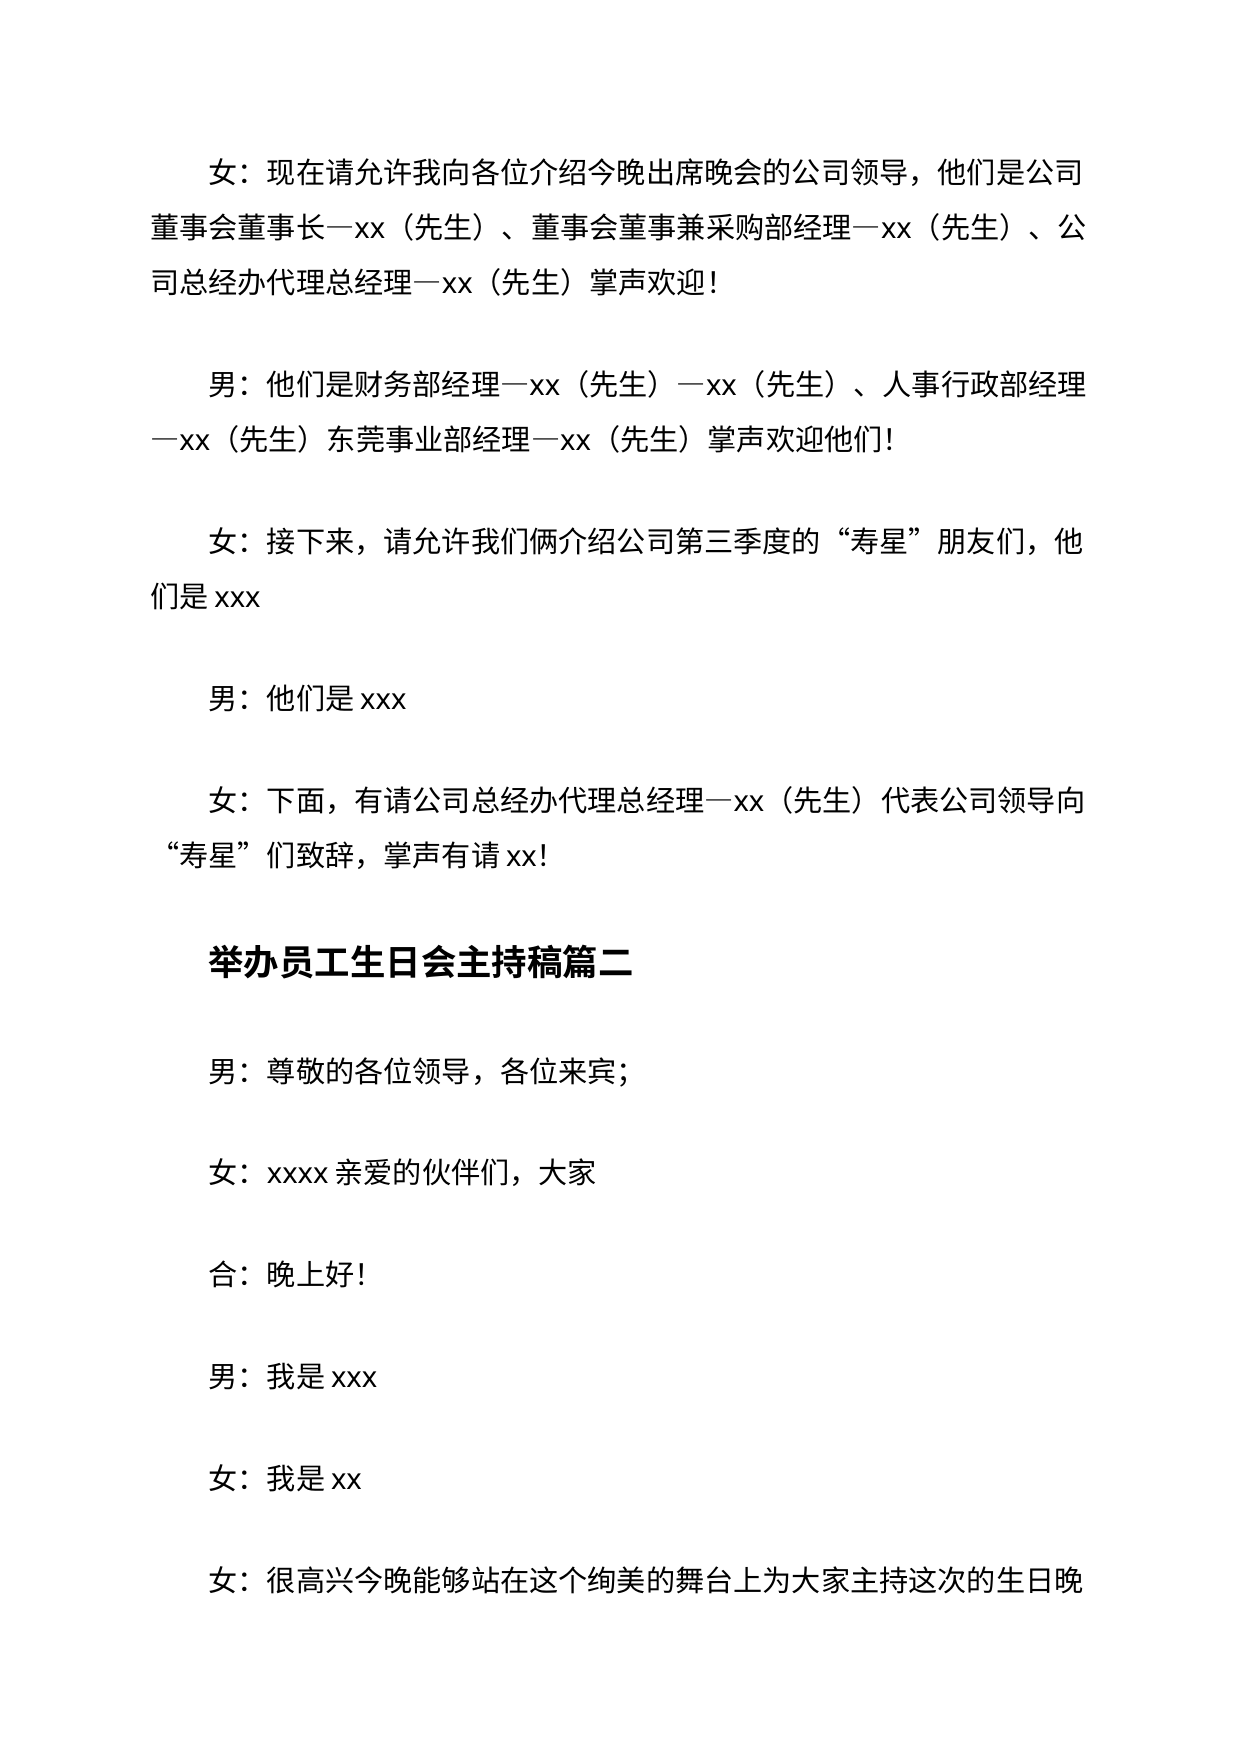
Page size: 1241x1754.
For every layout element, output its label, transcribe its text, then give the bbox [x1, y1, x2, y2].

text 女：接下来，请允许我们俩介绍公司第三季度的“寿星”朋友们，他们是xxx [150, 519, 1090, 616]
text 男：他们是财务部经理—xx（先生）—xx（先生）、人事行政部经理—xx（先生）东莞事业部经理—xx（先生）掌声欢迎他们！ [150, 362, 1090, 459]
text 男：尊敬的各位领导，各位来宾； [150, 1048, 1090, 1090]
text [150, 1558, 1090, 1600]
text 举办员工生日会主持稿篇二 [150, 935, 1090, 986]
text 男：我是xxx [150, 1354, 1090, 1396]
text 女：xxxx亲爱的伙伴们，大家 [150, 1150, 1090, 1192]
text 合：晚上好！ [150, 1252, 1090, 1294]
text 女：现在请允许我向各位介绍今晚出席晚会的公司领导，他们是公司董事会董事长—xx（先生）、董事会菫事兼采购部经理—xx（先生）、公司总经办代理总经理—xx（先生）掌声欢迎！ [150, 150, 1090, 302]
text 女：我是xx [150, 1456, 1090, 1498]
text 男：他们是xxx [150, 676, 1090, 718]
text 女：下面，有请公司总经办代理总经理—xx（先生）代表公司领导向“寿星”们致辞，掌声有请xx！ [150, 778, 1090, 875]
